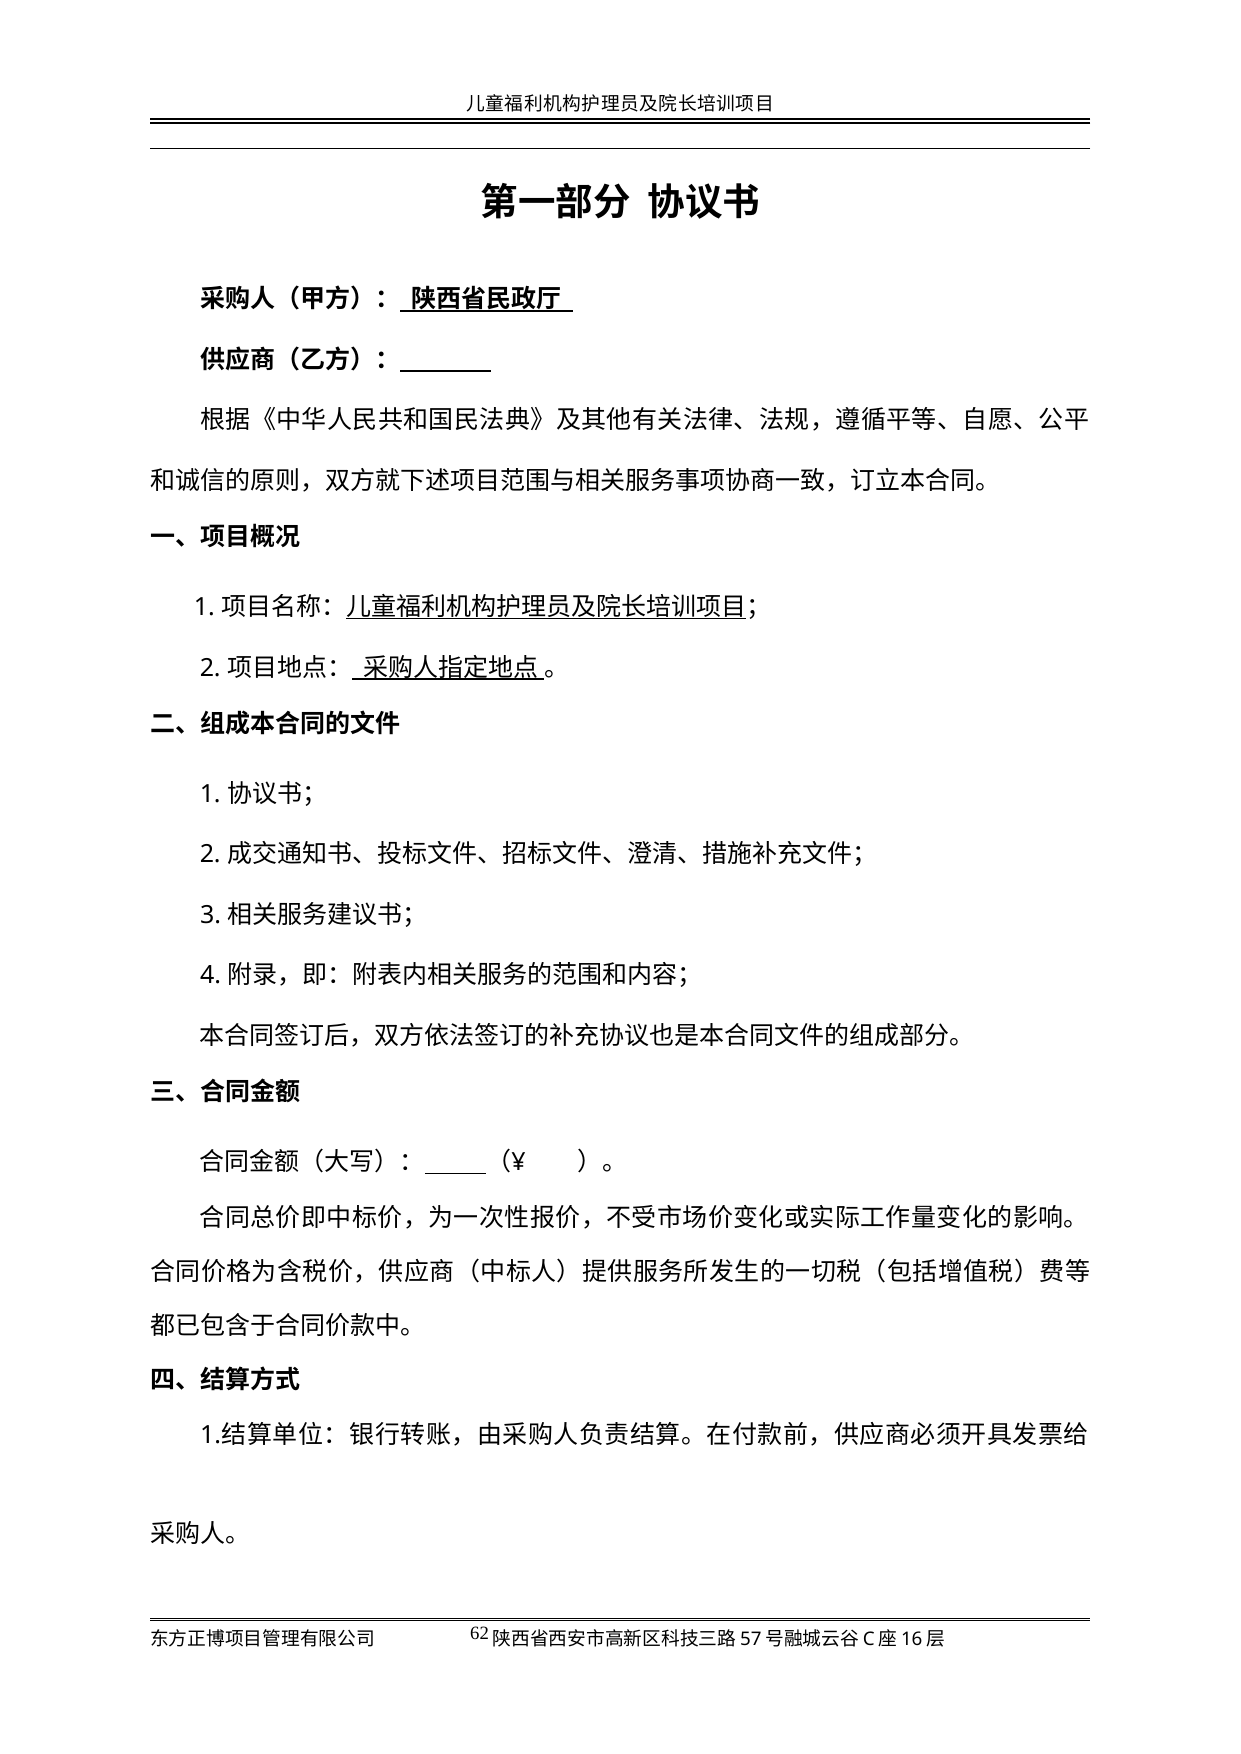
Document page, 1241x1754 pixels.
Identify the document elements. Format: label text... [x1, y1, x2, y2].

text 一、项目概况 [150, 501, 1090, 567]
text 3. 相关服务建议书； [150, 875, 1090, 935]
text 1. 协议书； [150, 754, 1090, 814]
text 2. 项目地点： 采购人指定地点 。 [150, 628, 1090, 688]
text 根据《中华人民共和国民法典》及其他有关法律、法规，遵循平等、自愿、公平和诚信的原则，双方就下述项目范围与相关服务事项协商一致，订立本合同。 [150, 380, 1090, 501]
text 二、组成本合同的文件 [150, 688, 1090, 754]
text 2. 成交通知书、投标文件、招标文件、澄清、措施补充文件； [150, 814, 1090, 875]
text 4. 附录，即：附表内相关服务的范围和内容； [150, 935, 1090, 996]
text 采购人（甲方）： 陕西省民政厅 [150, 259, 1090, 320]
text 合同金额（大写）： （¥ ）。 [150, 1122, 1090, 1183]
text 1.结算单位：银行转账，由采购人负责结算。在付款前，供应商必须开具发票给采购人。 [150, 1399, 1090, 1564]
text 二〇二五年九月第一部分 协议书 [150, 166, 1090, 232]
text 本合同签订后，双方依法签订的补充协议也是本合同文件的组成部分。 [150, 996, 1090, 1056]
text 四、结算方式 [150, 1345, 1090, 1399]
text 三、合同金额 [150, 1056, 1090, 1122]
text 1. 项目名称：儿童福利机构护理员及院长培训项目； [194, 567, 1090, 628]
text 合同总价即中标价，为一次性报价，不受市场价变化或实际工作量变化的影响。合同价格为含税价，供应商（中标人）提供服务所发生的一切税（包括增值税）费等都已包含于合同价款中。 [150, 1183, 1090, 1345]
text 供应商（乙方）： [150, 320, 1090, 380]
